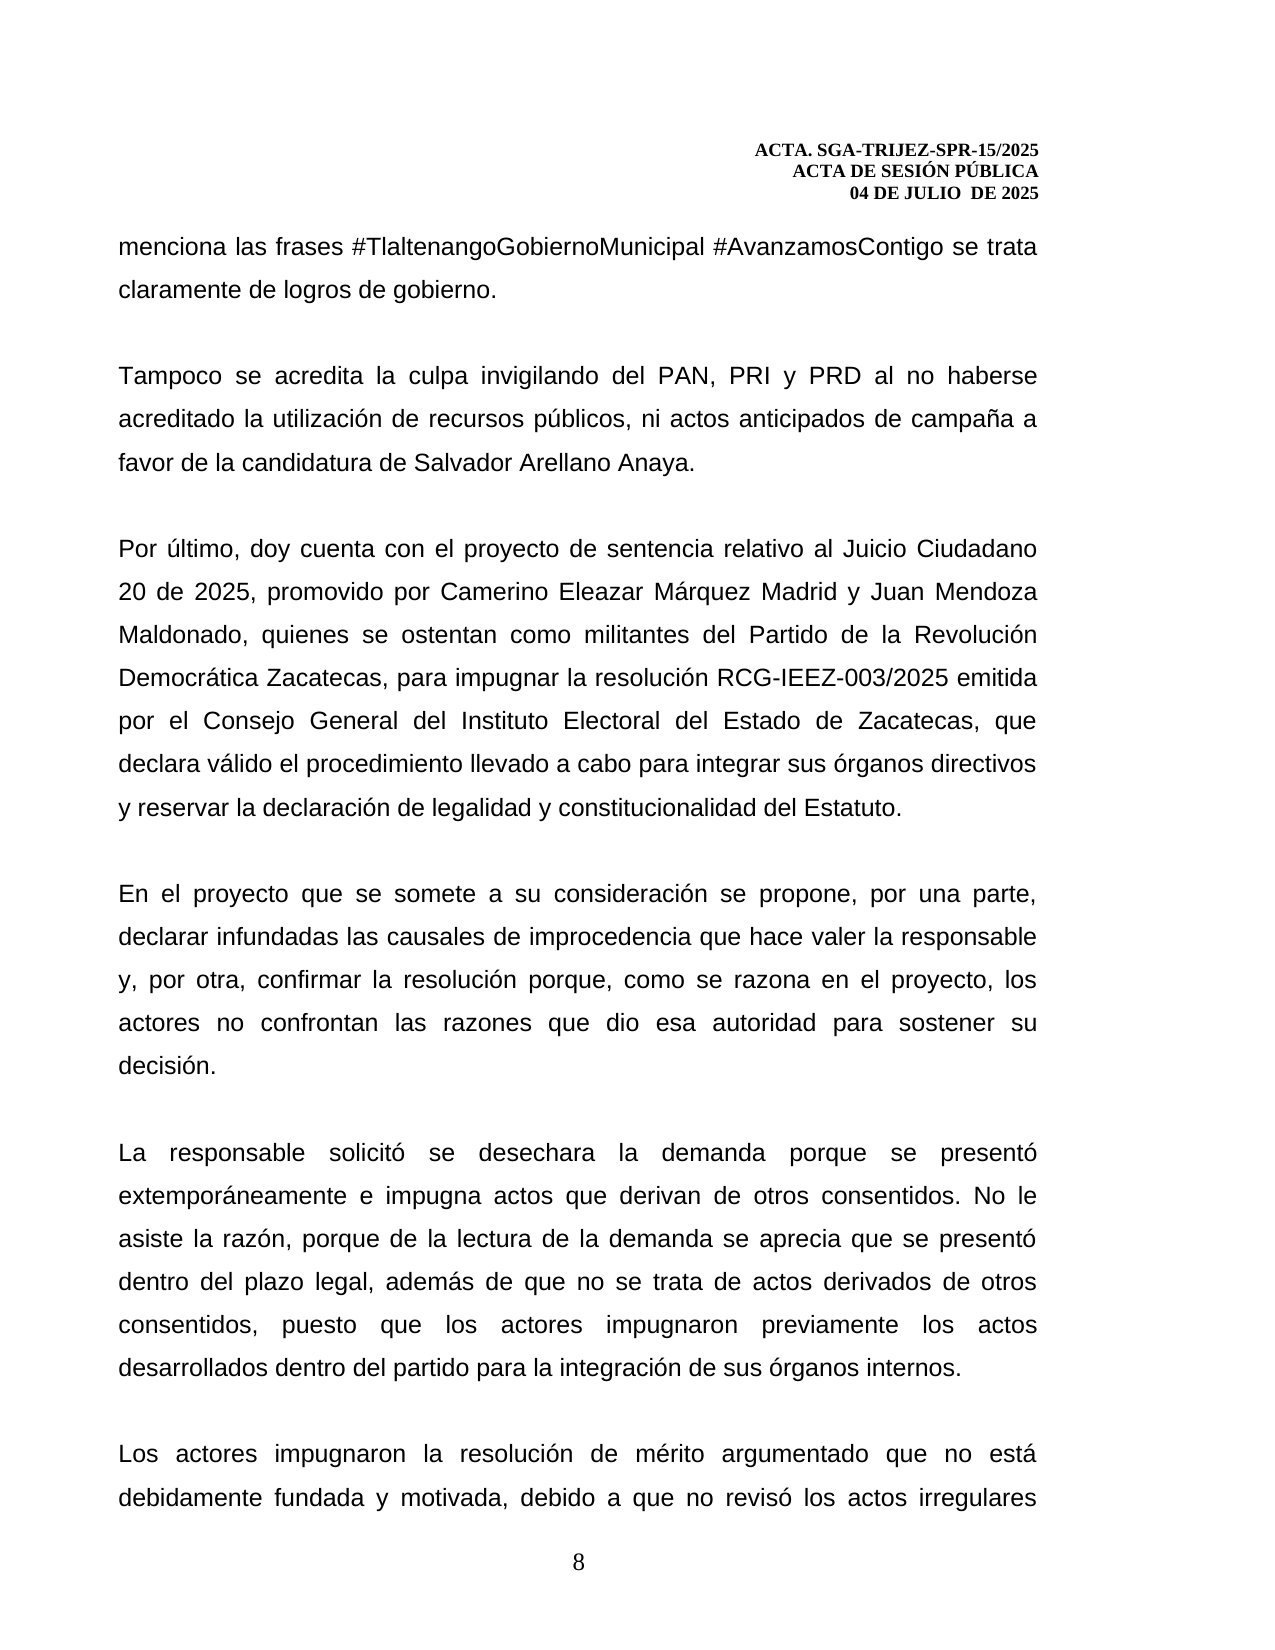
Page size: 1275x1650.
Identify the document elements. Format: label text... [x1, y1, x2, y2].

text Por último, doy cuenta con el proyecto de sentencia relativo al Juicio Ciudadano 20 de 2025, promovido por Camerino Eleazar Márquez Madrid y Juan Mendoza Maldonado, quienes se ostentan como militantes del Partido de la Revolución Democrática Zacatecas, para impugnar la resolución RCG-IEEZ-003/2025 emitida por el Consejo General del Instituto Electoral del Estado de Zacatecas, que declara válido el procedimiento llevado a cabo para integrar sus órganos directivos y reservar la declaración de legalidad y constitucionalidad del Estatuto. [118, 534, 1039, 821]
text En el proyecto que se somete a su consideración se propone, por una parte, declarar infundadas las causales de improcedencia que hace valer la responsable y, por otra, confirmar la resolución porque, como se razona en el proyecto, los actores no confrontan las razones que dio esa autoridad para sostener su decisión. [118, 879, 1039, 1080]
text La responsable solicitó se desechara la demanda porque se presentó extemporáneamente e impugna actos que derivan de otros consentidos. No le asiste la razón, porque de la lectura de la demanda se aprecia que se presentó dentro del plazo legal, además de que no se trata de actos derivados de otros consentidos, puesto que los actores impugnaron previamente los actos desarrollados dentro del partido para la integración de sus órganos internos. [118, 1138, 1039, 1382]
text Tampoco se acredita la culpa invigilando del PAN, PRI y PRD al no haberse acreditado la utilización de recursos públicos, ni actos anticipados de campaña a favor de la candidatura de Salvador Arellano Anaya. [118, 361, 1039, 476]
